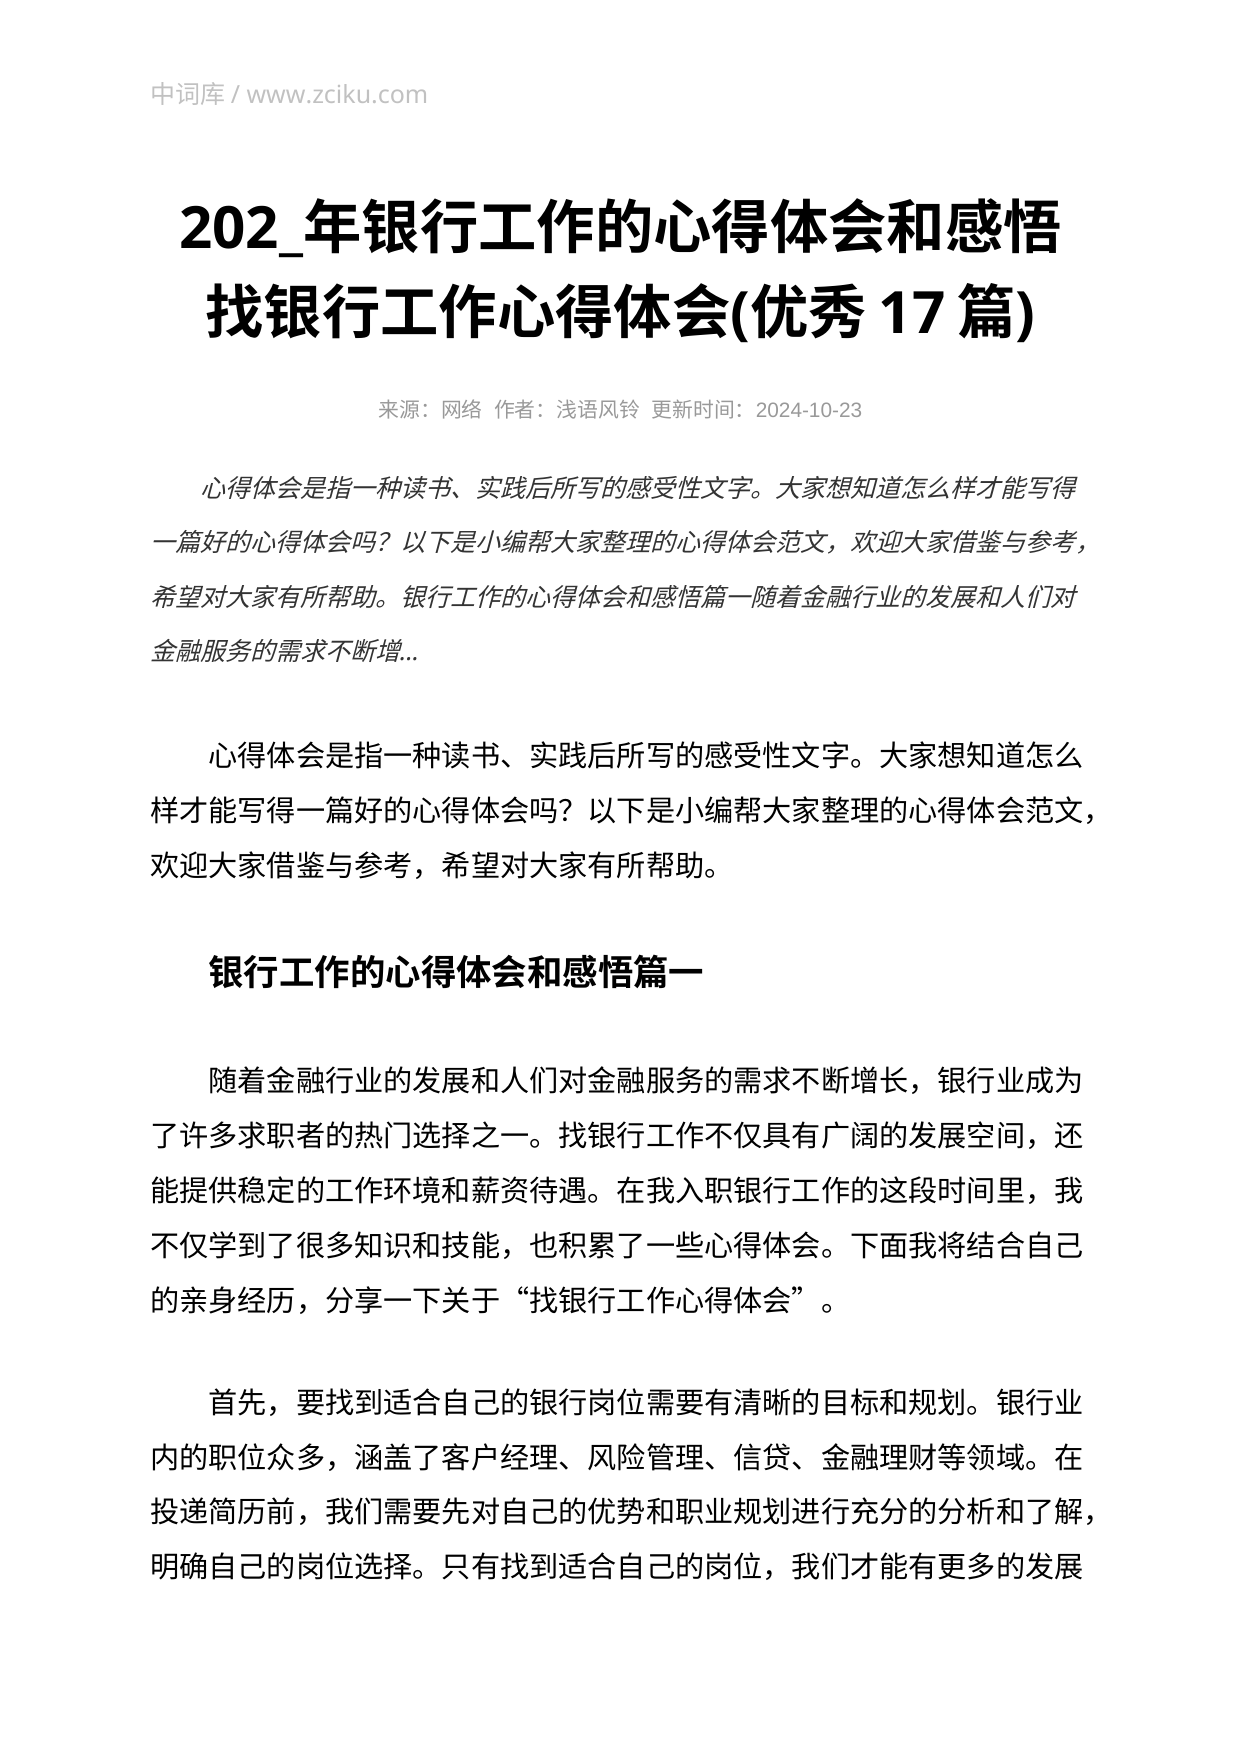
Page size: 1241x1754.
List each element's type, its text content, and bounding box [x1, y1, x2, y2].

text 随着金融行业的发展和人们对金融服务的需求不断增长，银行业成为了许多求职者的热门选择之一。找银行工作不仅具有广阔的发展空间，还能提供稳定的工作环境和薪资待遇。在我入职银行工作的这段时间里，我不仅学到了很多知识和技能，也积累了一些心得体会。下面我将结合自己的亲身经历，分享一下关于“找银行工作心得体会”。 [150, 1058, 1090, 1320]
text 心得体会是指一种读书、实践后所写的感受性文字。大家想知道怎么样才能写得一篇好的心得体会吗？以下是小编帮大家整理的心得体会范文，欢迎大家借鉴与参考，希望对大家有所帮助。银行工作的心得体会和感悟篇一随着金融行业的发展和人们对金融服务的需求不断增... [150, 468, 1090, 668]
subtitle 202_年银行工作的心得体会和感悟 找银行工作心得体会(优秀17篇) [150, 181, 1090, 351]
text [150, 1379, 1090, 1586]
text 心得体会是指一种读书、实践后所写的感受性文字。大家想知道怎么样才能写得一篇好的心得体会吗？以下是小编帮大家整理的心得体会范文，欢迎大家借鉴与参考，希望对大家有所帮助。 [150, 733, 1090, 885]
text 来源：网络 作者：浅语风铃 更新时间：2024-10-23 [150, 398, 1090, 422]
text 银行工作的心得体会和感悟篇一 [150, 944, 1090, 996]
